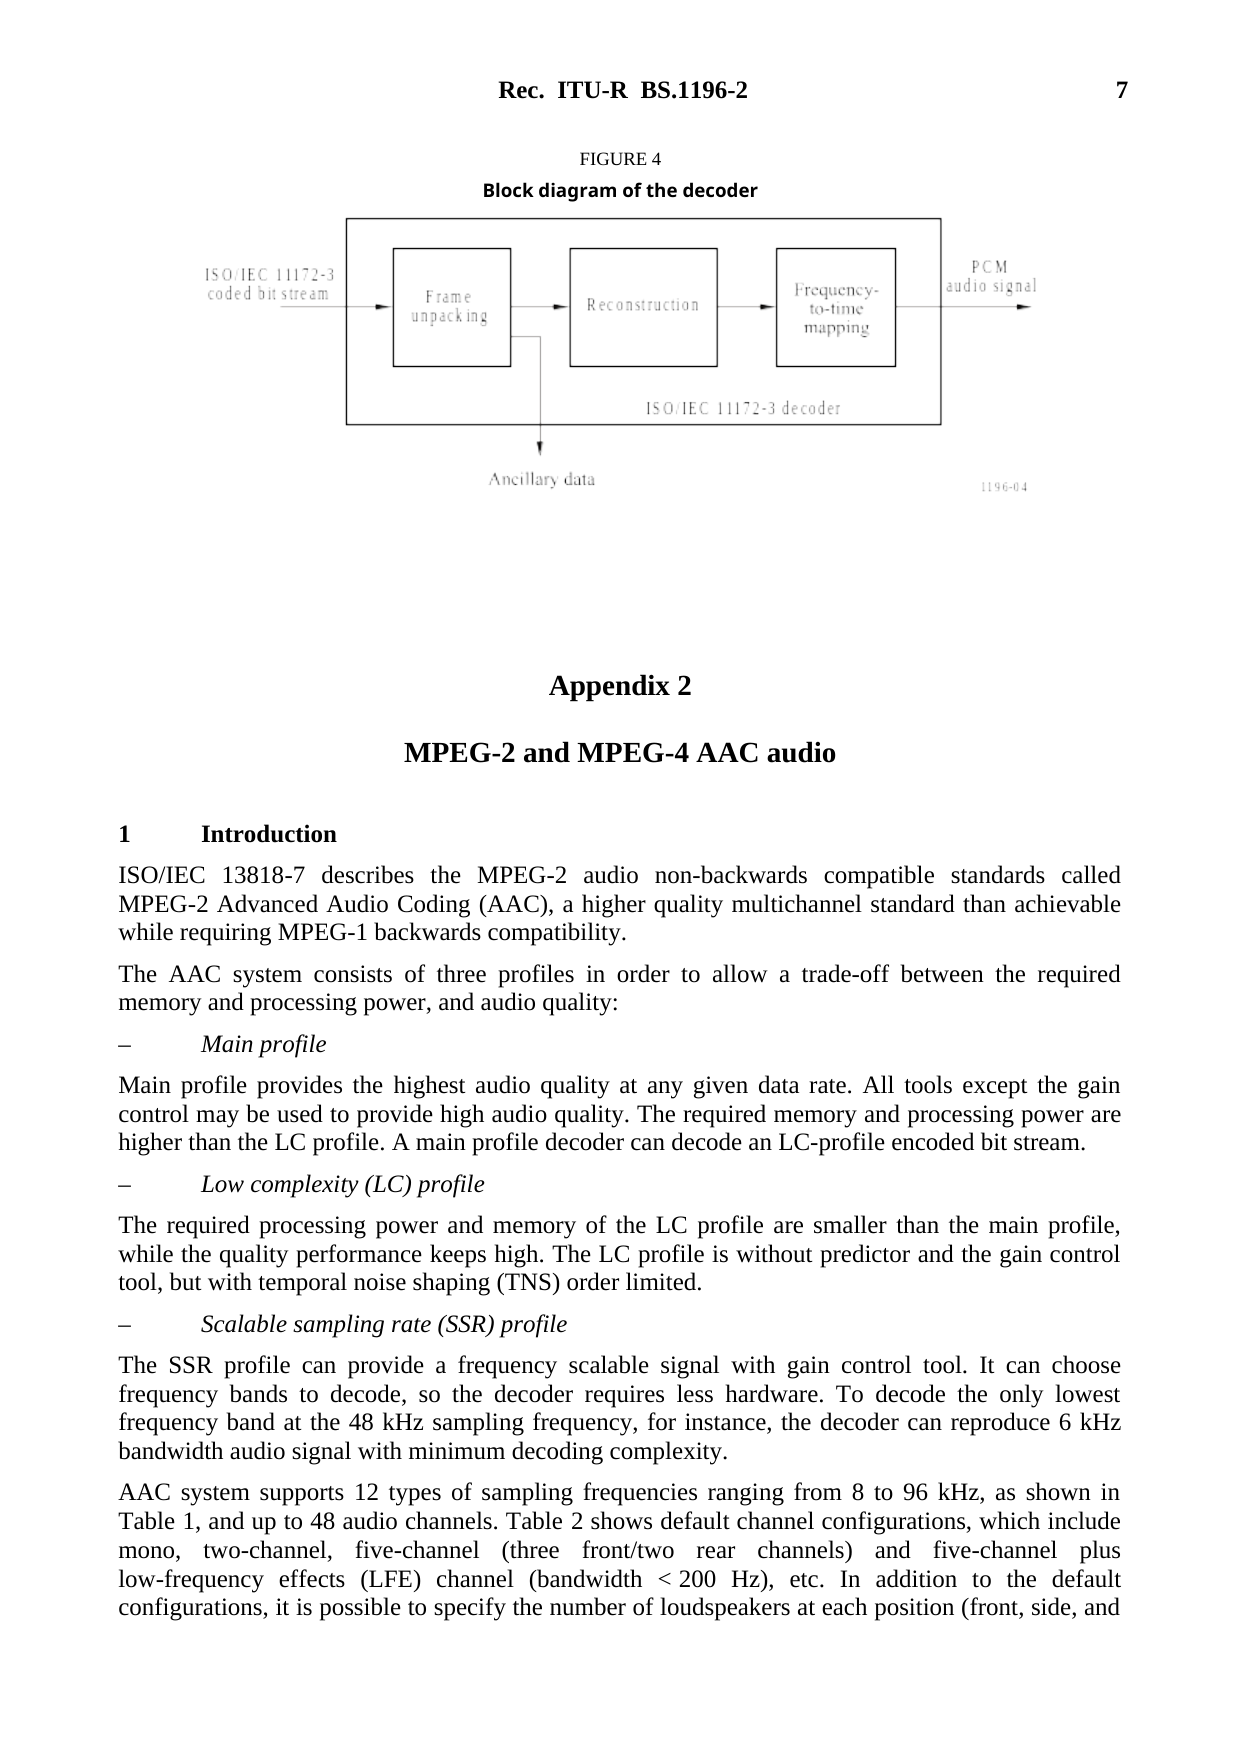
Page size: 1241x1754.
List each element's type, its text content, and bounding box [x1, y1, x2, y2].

text – Low complexity (LC) profile [118, 1169, 1122, 1197]
text – Scalable sampling rate (SSR) profile [118, 1309, 1122, 1337]
text ISO/IEC 13818-7 describes the MPEG-2 audio non-backwards compatible standards called MPEG-2 Advanced Audio Coding (AAC), a higher quality multichannel standard than achievable while requiring MPEG-1 backwards compatibility. [118, 860, 1122, 946]
text Main profile provides the highest audio quality at any given data rate. All tools except the gain control may be used to provide high audio quality. The required memory and processing power are higher than the LC profile. A main profile decoder can decode an LC-profile encoded bit stream. [118, 1070, 1122, 1156]
text The required processing power and memory of the LC profile are smaller than the main profile, while the quality performance keeps high. The LC profile is without predictor and the gain control tool, but with temporal noise shaping (TNS) order limited. [118, 1210, 1122, 1296]
subtitle 1 Introduction [118, 819, 1122, 847]
title Block diagram of the decoder [118, 178, 1122, 203]
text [118, 1477, 1122, 1621]
text The AAC system consists of three profiles in order to allow a trade-off between the required memory and processing power, and audio quality: [118, 959, 1122, 1016]
title Appendix 2 MPEG-2 and MPEG-4 AAC audio [118, 668, 1122, 769]
text – Main profile [118, 1029, 1122, 1057]
text The SSR profile can provide a frequency scalable signal with gain control tool. It can choose frequency bands to decode, so the decoder requires less hardware. To decode the only lowest frequency band at the 48 kHz sampling frequency, for instance, the decoder can reproduce 6 kHz bandwidth audio signal with minimum decoding complexity. [118, 1350, 1122, 1465]
text FIGURE 4 [118, 148, 1122, 169]
